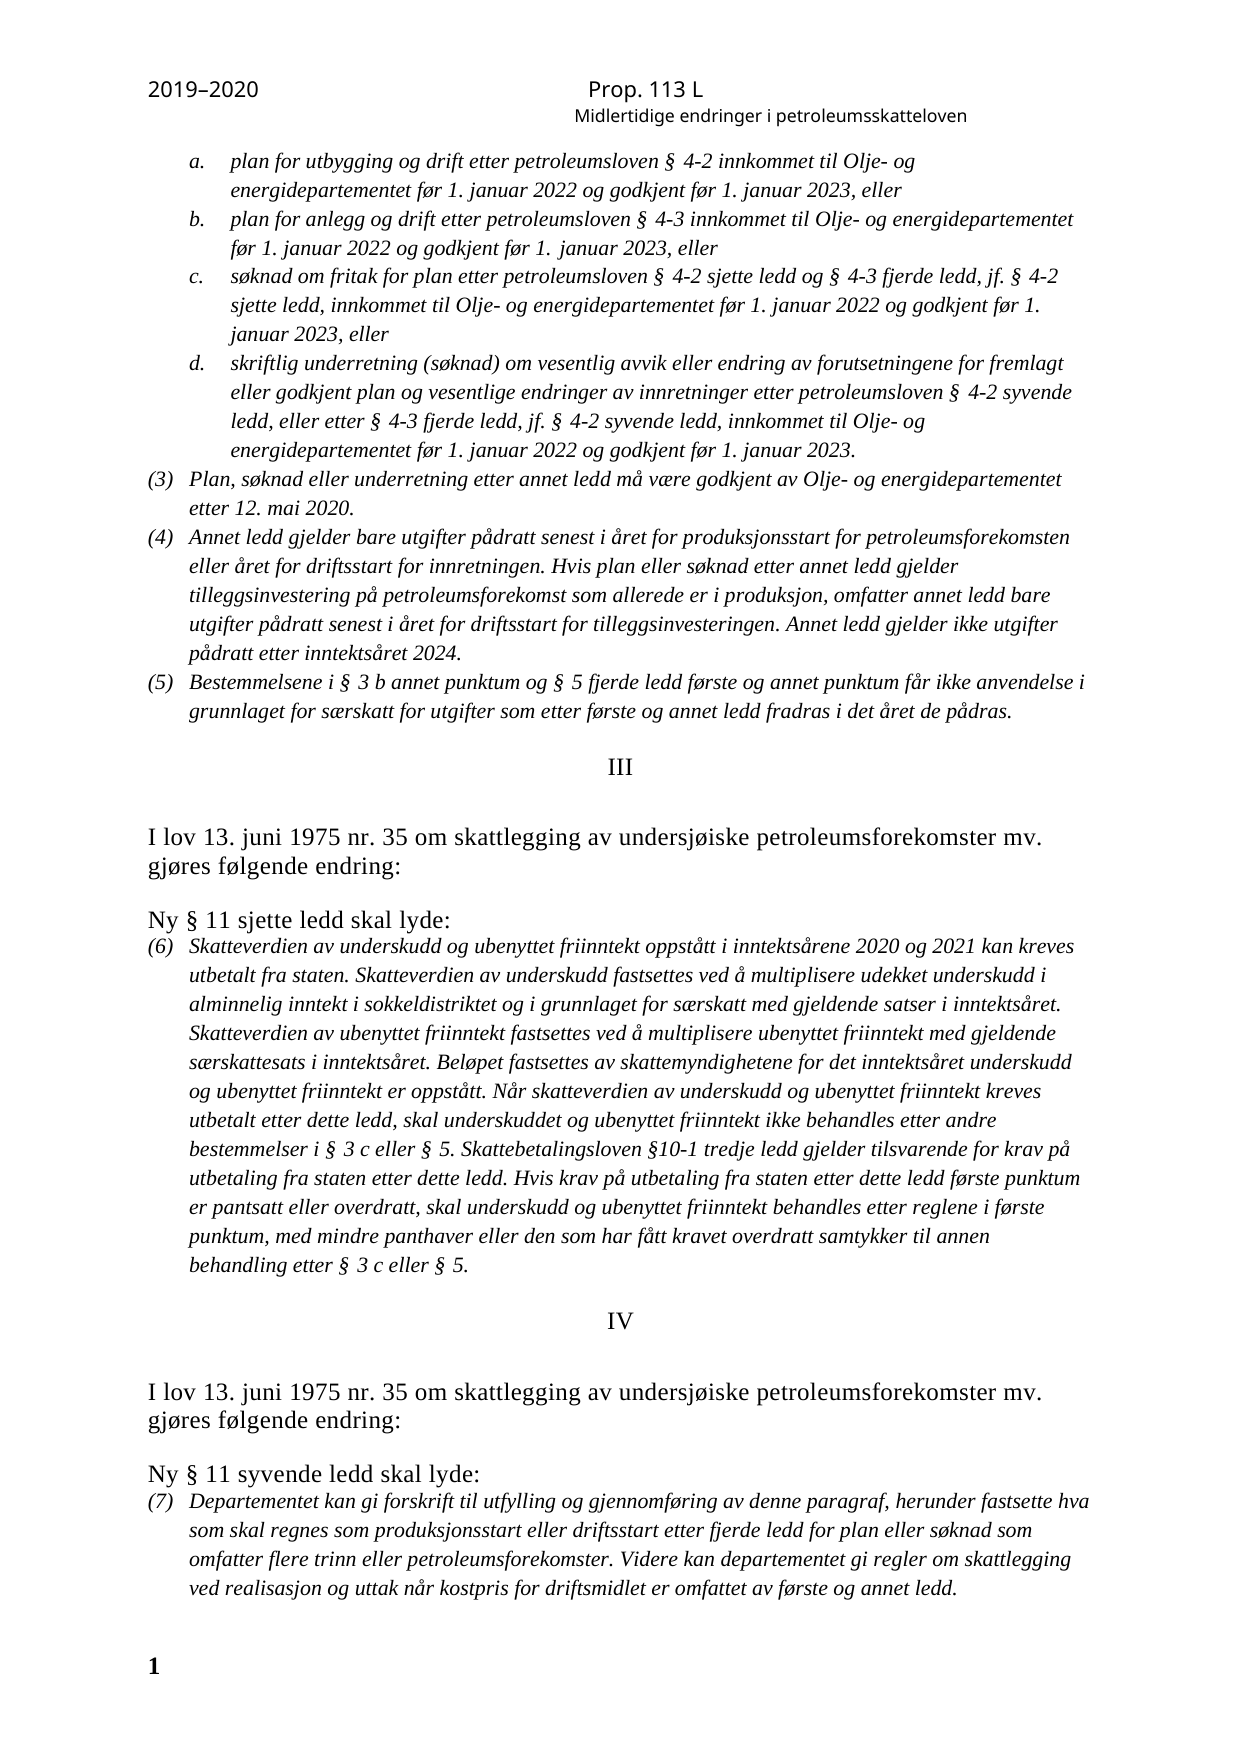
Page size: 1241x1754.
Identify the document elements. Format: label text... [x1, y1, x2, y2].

text III [148, 752, 1093, 781]
list b. plan for anlegg og drift etter petroleumsloven § 4-3 innkommet til Olje- og energidepartementet før 1. januar 2022 og godkjent før 1. januar 2023, eller [189, 206, 1093, 260]
list (6) Skatteverdien av underskudd og ubenyttet friinntekt oppstått i inntektsårene 2020 og 2021 kan kreves utbetalt fra staten. Skatteverdien av underskudd fastsettes ved å multiplisere udekket underskudd i alminnelig inntekt i sokkeldistriktet og i grunnlaget for særskatt med gjeldende satser i inntektsåret. Skatteverdien av ubenyttet friinntekt fastsettes ved å multiplisere ubenyttet friinntekt med gjeldende særskattesats i inntektsåret. Beløpet fastsettes av skattemyndighetene for det inntektsåret underskudd og ubenyttet friinntekt er oppstått. Når skatteverdien av underskudd og ubenyttet friinntekt kreves utbetalt etter dette ledd, skal underskuddet og ubenyttet friinntekt ikke behandles etter andre bestemmelser i § 3 c eller § 5. Skattebetalingsloven §10-1 tredje ledd gjelder tilsvarende for krav på utbetaling fra staten etter dette ledd. Hvis krav på utbetaling fra staten etter dette ledd første punktum er pantsatt eller overdratt, skal underskudd og ubenyttet friinntekt behandles etter reglene i første punktum, med mindre panthaver eller den som har fått kravet overdratt samtykker til annen behandling etter § 3 c eller § 5. [148, 933, 1093, 1277]
list (7) Departementet kan gi forskrift til utfylling og gjennomføring av denne paragraf, herunder fastsette hva som skal regnes som produksjonsstart eller driftsstart etter fjerde ledd for plan eller søknad som omfatter flere trinn eller petroleumsforekomster. Videre kan departementet gi regler om skattlegging ved realisasjon og uttak når kostpris for driftsmidlet er omfattet av første og annet ledd. [148, 1488, 1093, 1600]
list (5) Bestemmelsene i § 3 b annet punktum og § 5 fjerde ledd første og annet punktum får ikke anvendelse i grunnlaget for særskatt for utgifter som etter første og annet ledd fradras i det året de pådras. [148, 669, 1093, 723]
text IV [148, 1306, 1093, 1335]
text I lov 13. juni 1975 nr. 35 om skattlegging av undersjøiske petroleumsforekomster mv. gjøres følgende endring: [148, 822, 1093, 880]
list (4) Annet ledd gjelder bare utgifter pådratt senest i året for produksjonsstart for petroleumsforekomsten eller året for driftsstart for innretningen. Hvis plan eller søknad etter annet ledd gjelder tilleggsinvestering på petroleumsforekomst som allerede er i produksjon, omfatter annet ledd bare utgifter pådratt senest i året for driftsstart for tilleggsinvesteringen. Annet ledd gjelder ikke utgifter pådratt etter inntektsåret 2024. [148, 524, 1093, 665]
list d. skriftlig underretning (søknad) om vesentlig avvik eller endring av forutsetningene for fremlagt eller godkjent plan og vesentlige endringer av innretninger etter petroleumsloven § 4-2 syvende ledd, eller etter § 4-3 fjerde ledd, jf. § 4-2 syvende ledd, innkommet til Olje- og energidepartementet før 1. januar 2022 og godkjent før 1. januar 2023. [189, 350, 1093, 462]
text Ny § 11 sjette ledd skal lyde: [148, 905, 1093, 933]
list c. søknad om fritak for plan etter petroleumsloven § 4-2 sjette ledd og § 4-3 fjerde ledd, jf. § 4-2 sjette ledd, innkommet til Olje- og energidepartementet før 1. januar 2022 og godkjent før 1. januar 2023, eller [189, 263, 1093, 347]
list (3) Plan, søknad eller underretning etter annet ledd må være godkjent av Olje- og energidepartementet etter 12. mai 2020. [148, 466, 1093, 520]
text I lov 13. juni 1975 nr. 35 om skattlegging av undersjøiske petroleumsforekomster mv. gjøres følgende endring: [148, 1377, 1093, 1434]
list a. plan for utbygging og drift etter petroleumsloven § 4-2 innkommet til Olje- og energidepartementet før 1. januar 2022 og godkjent før 1. januar 2023, eller [189, 148, 1093, 202]
text Ny § 11 syvende ledd skal lyde: [148, 1459, 1093, 1488]
